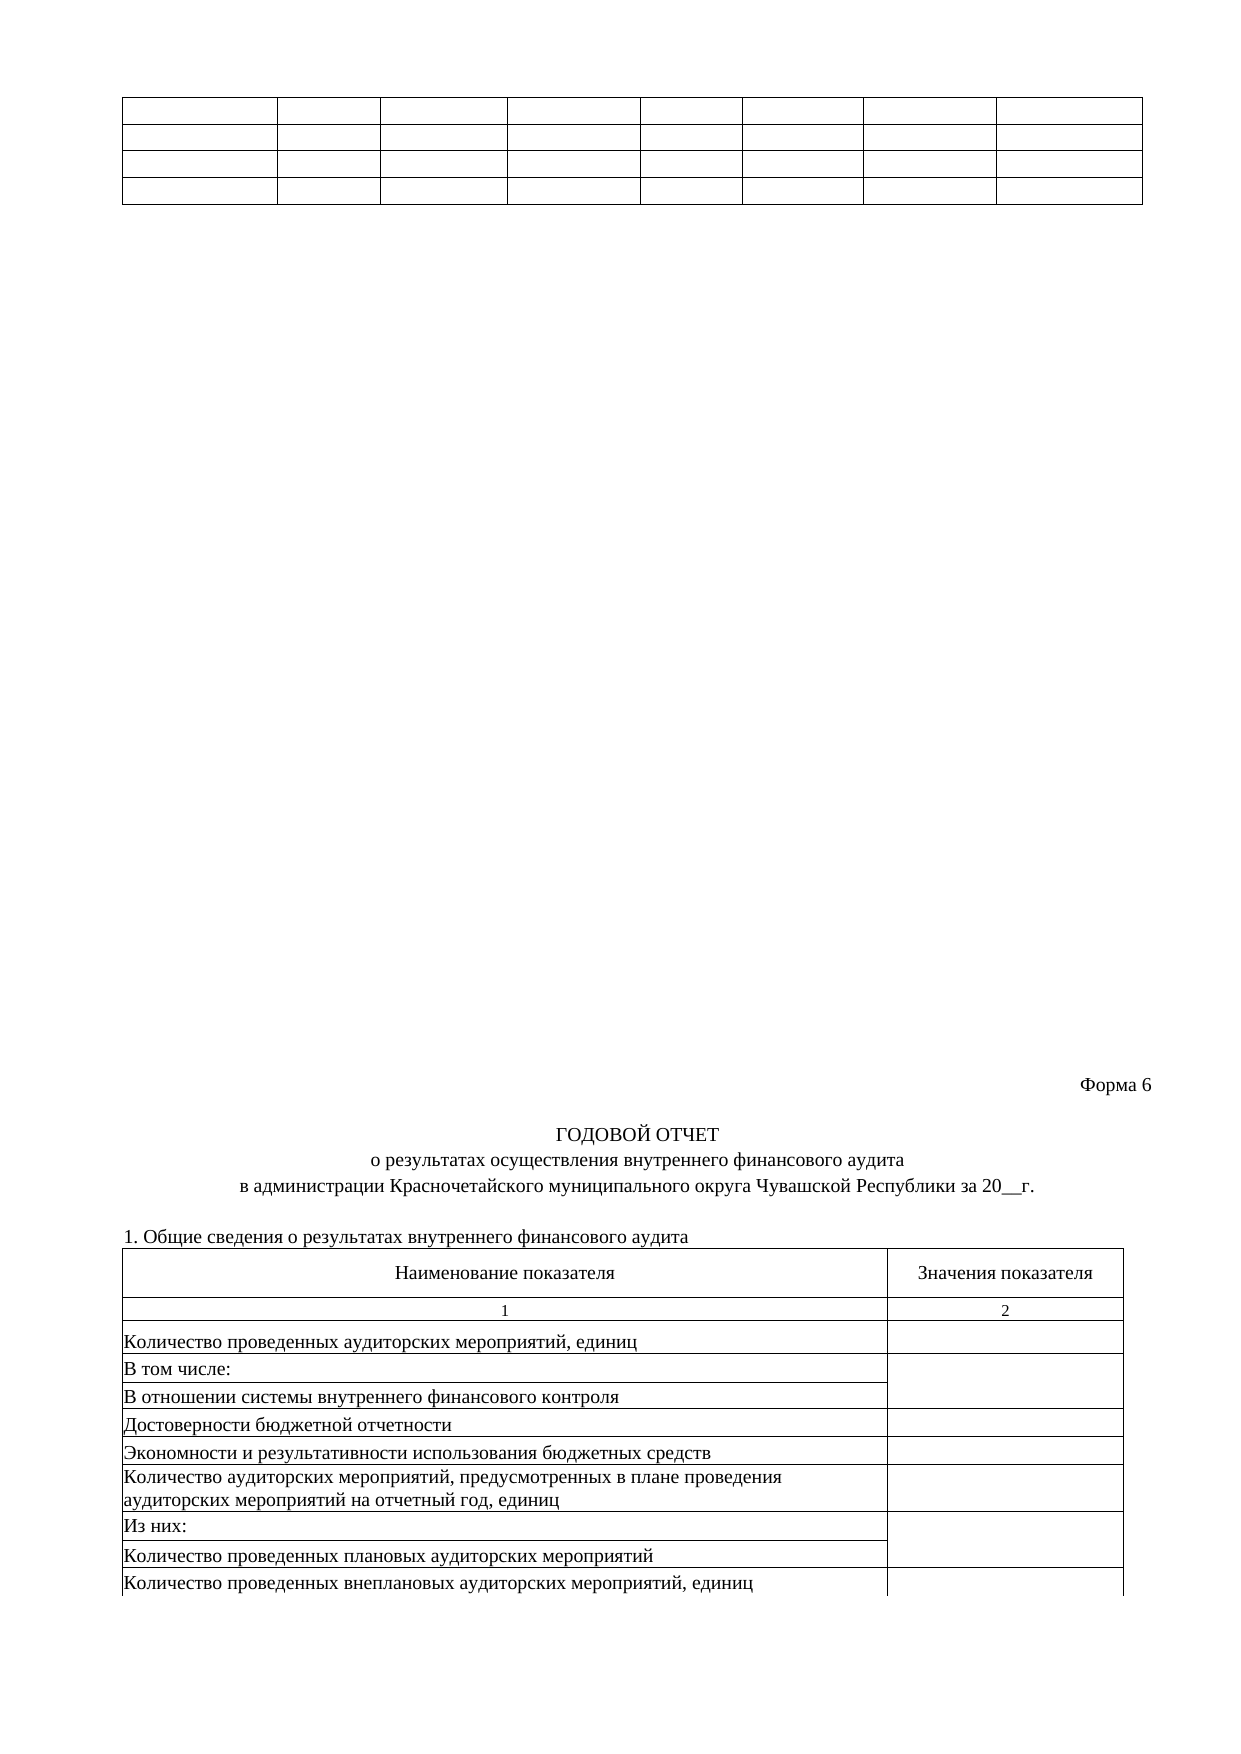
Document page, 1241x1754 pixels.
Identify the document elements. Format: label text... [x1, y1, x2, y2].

table_cell [997, 98, 1142, 123]
table_cell [888, 1409, 1123, 1436]
table_cell [743, 178, 863, 203]
text ГОДОВОЙ ОТЧЕТ [123, 1121, 1151, 1146]
table_cell 2 [888, 1298, 1123, 1320]
table_cell [508, 125, 640, 150]
table_cell [508, 98, 640, 123]
table_cell [278, 151, 380, 177]
text о результатах осуществления внутреннего финансового аудита [123, 1146, 1151, 1172]
table_cell Количество проведенных внеплановых аудиторских мероприятий, единиц [123, 1568, 887, 1596]
table_cell В отношении системы внутреннего финансового контроля [123, 1383, 887, 1408]
table_cell [864, 151, 996, 177]
table_cell [997, 125, 1142, 150]
table_cell В том числе: [123, 1354, 887, 1382]
text Форма 6 [123, 1075, 1151, 1095]
table_cell [743, 98, 863, 123]
table_cell [381, 125, 507, 150]
table_cell [997, 151, 1142, 177]
table_header Значения показателя [888, 1249, 1123, 1297]
table_cell Количество проведенных аудиторских мероприятий, единиц [123, 1321, 887, 1353]
table_cell [278, 125, 380, 150]
table_cell [888, 1512, 1123, 1567]
table_cell [888, 1568, 1123, 1596]
table_cell [743, 151, 863, 177]
table_cell Достоверности бюджетной отчетности [123, 1409, 887, 1436]
table_cell Количество аудиторских мероприятий, предусмотренных в плане проведения аудиторских мероприятий на отчетный год, единиц [123, 1465, 887, 1511]
table_cell [743, 125, 863, 150]
table_cell 1 [123, 1298, 887, 1320]
table_header Наименование показателя [123, 1249, 887, 1297]
table_cell [123, 151, 277, 177]
table_cell [381, 151, 507, 177]
table_cell [381, 178, 507, 203]
table_cell [508, 151, 640, 177]
table_cell [888, 1465, 1123, 1511]
text в администрации Красночетайского муниципального округа Чувашской Республики за 20__г. [123, 1172, 1151, 1197]
table_cell [123, 125, 277, 150]
table_cell [381, 98, 507, 123]
table_cell Количество проведенных плановых аудиторских мероприятий [123, 1541, 887, 1567]
text 1. Общие сведения о результатах внутреннего финансового аудита [123, 1223, 1151, 1248]
table_cell [641, 125, 742, 150]
table_cell [864, 98, 996, 123]
table_cell [888, 1321, 1123, 1353]
table_cell [123, 178, 277, 203]
table_cell Экономности и результативности использования бюджетных средств [123, 1437, 887, 1464]
table_cell [997, 178, 1142, 203]
table_cell [864, 125, 996, 150]
table_cell [641, 98, 742, 123]
table_cell [508, 178, 640, 203]
table_cell [278, 178, 380, 203]
table_cell Из них: [123, 1512, 887, 1540]
table_cell [888, 1354, 1123, 1408]
table_cell [123, 98, 277, 123]
table_cell [641, 178, 742, 203]
table_cell [864, 178, 996, 203]
table_cell [641, 151, 742, 177]
table_cell [888, 1437, 1123, 1464]
table_cell [278, 98, 380, 123]
